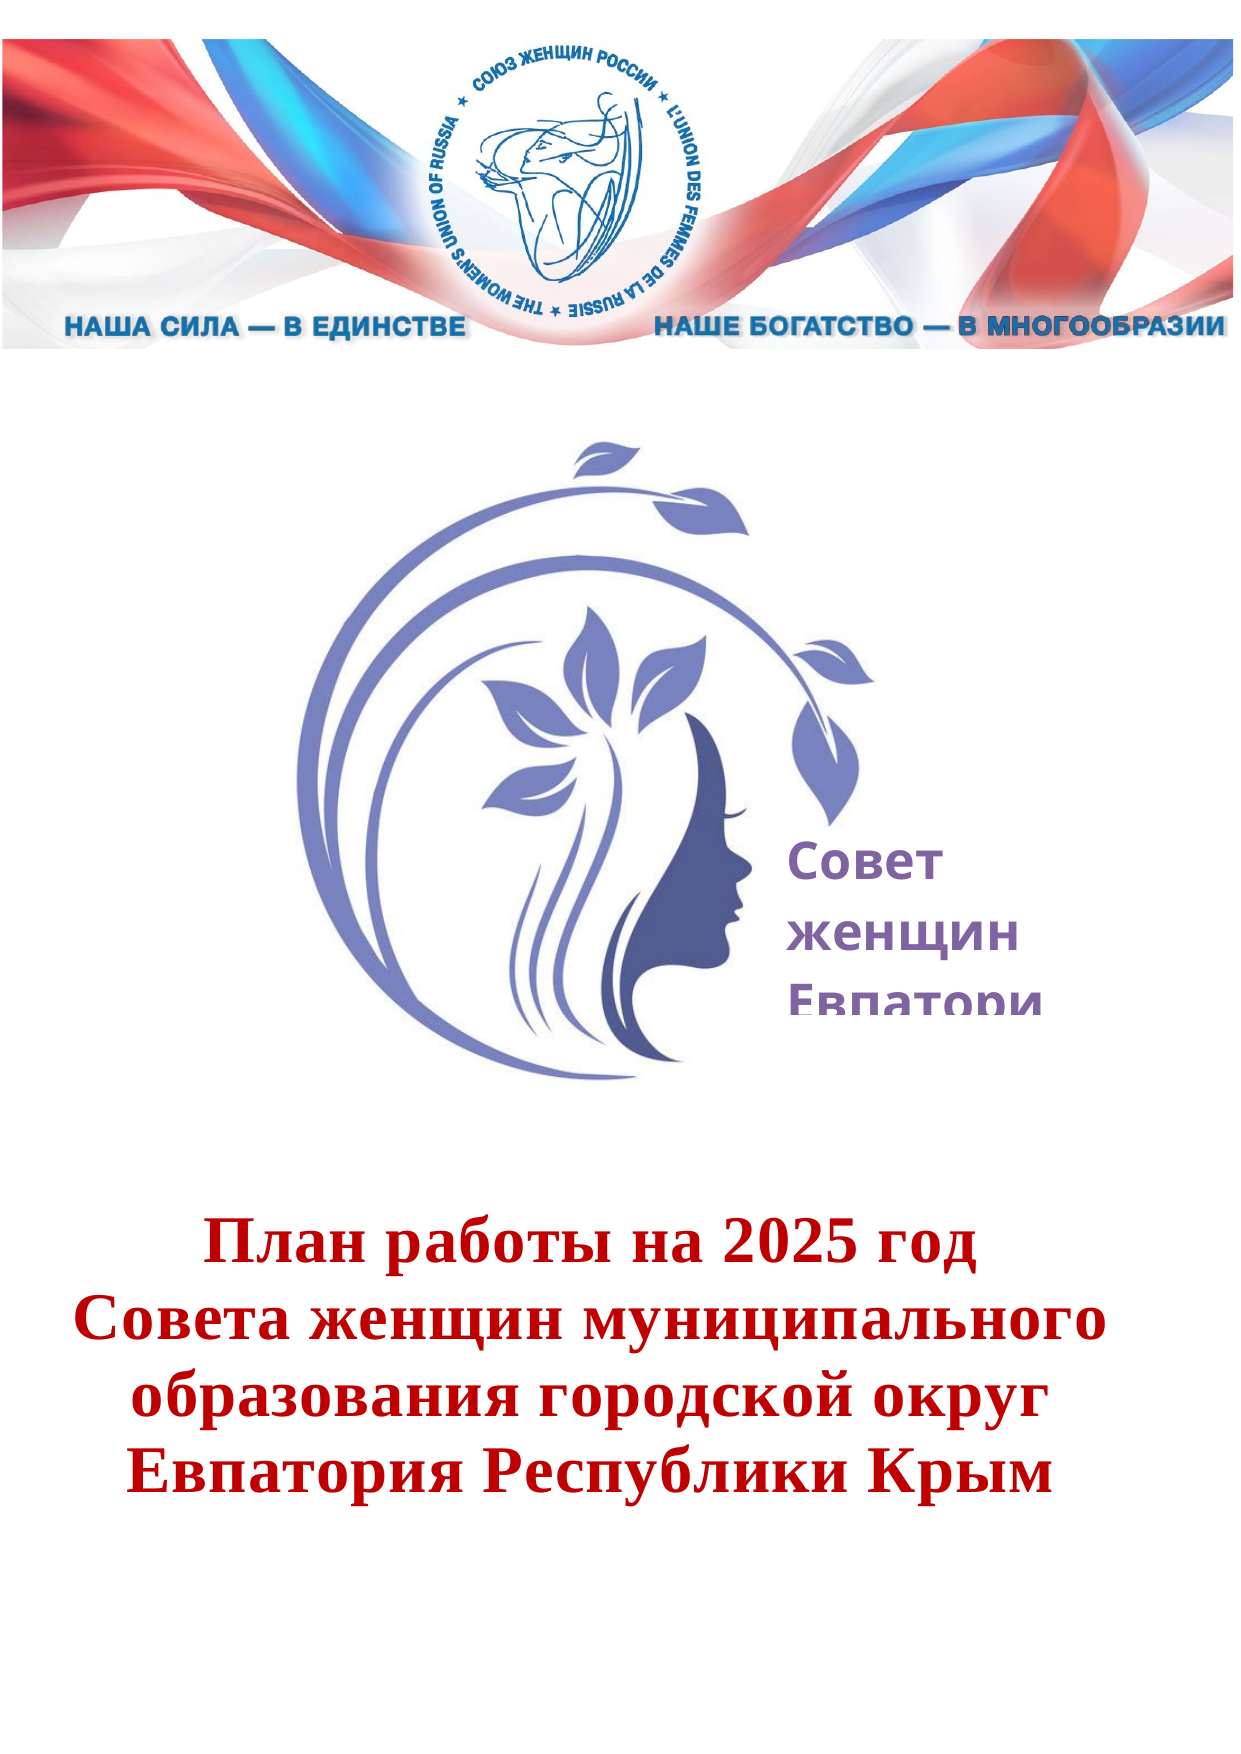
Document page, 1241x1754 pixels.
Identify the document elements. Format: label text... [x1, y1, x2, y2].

picture [2, 39, 1234, 349]
text Совета женщин муниципального образования городской округ Евпатория Республики Крым [59, 1277, 1122, 1507]
picture [251, 408, 894, 1123]
text План работы на 2025 год [59, 1200, 1122, 1277]
